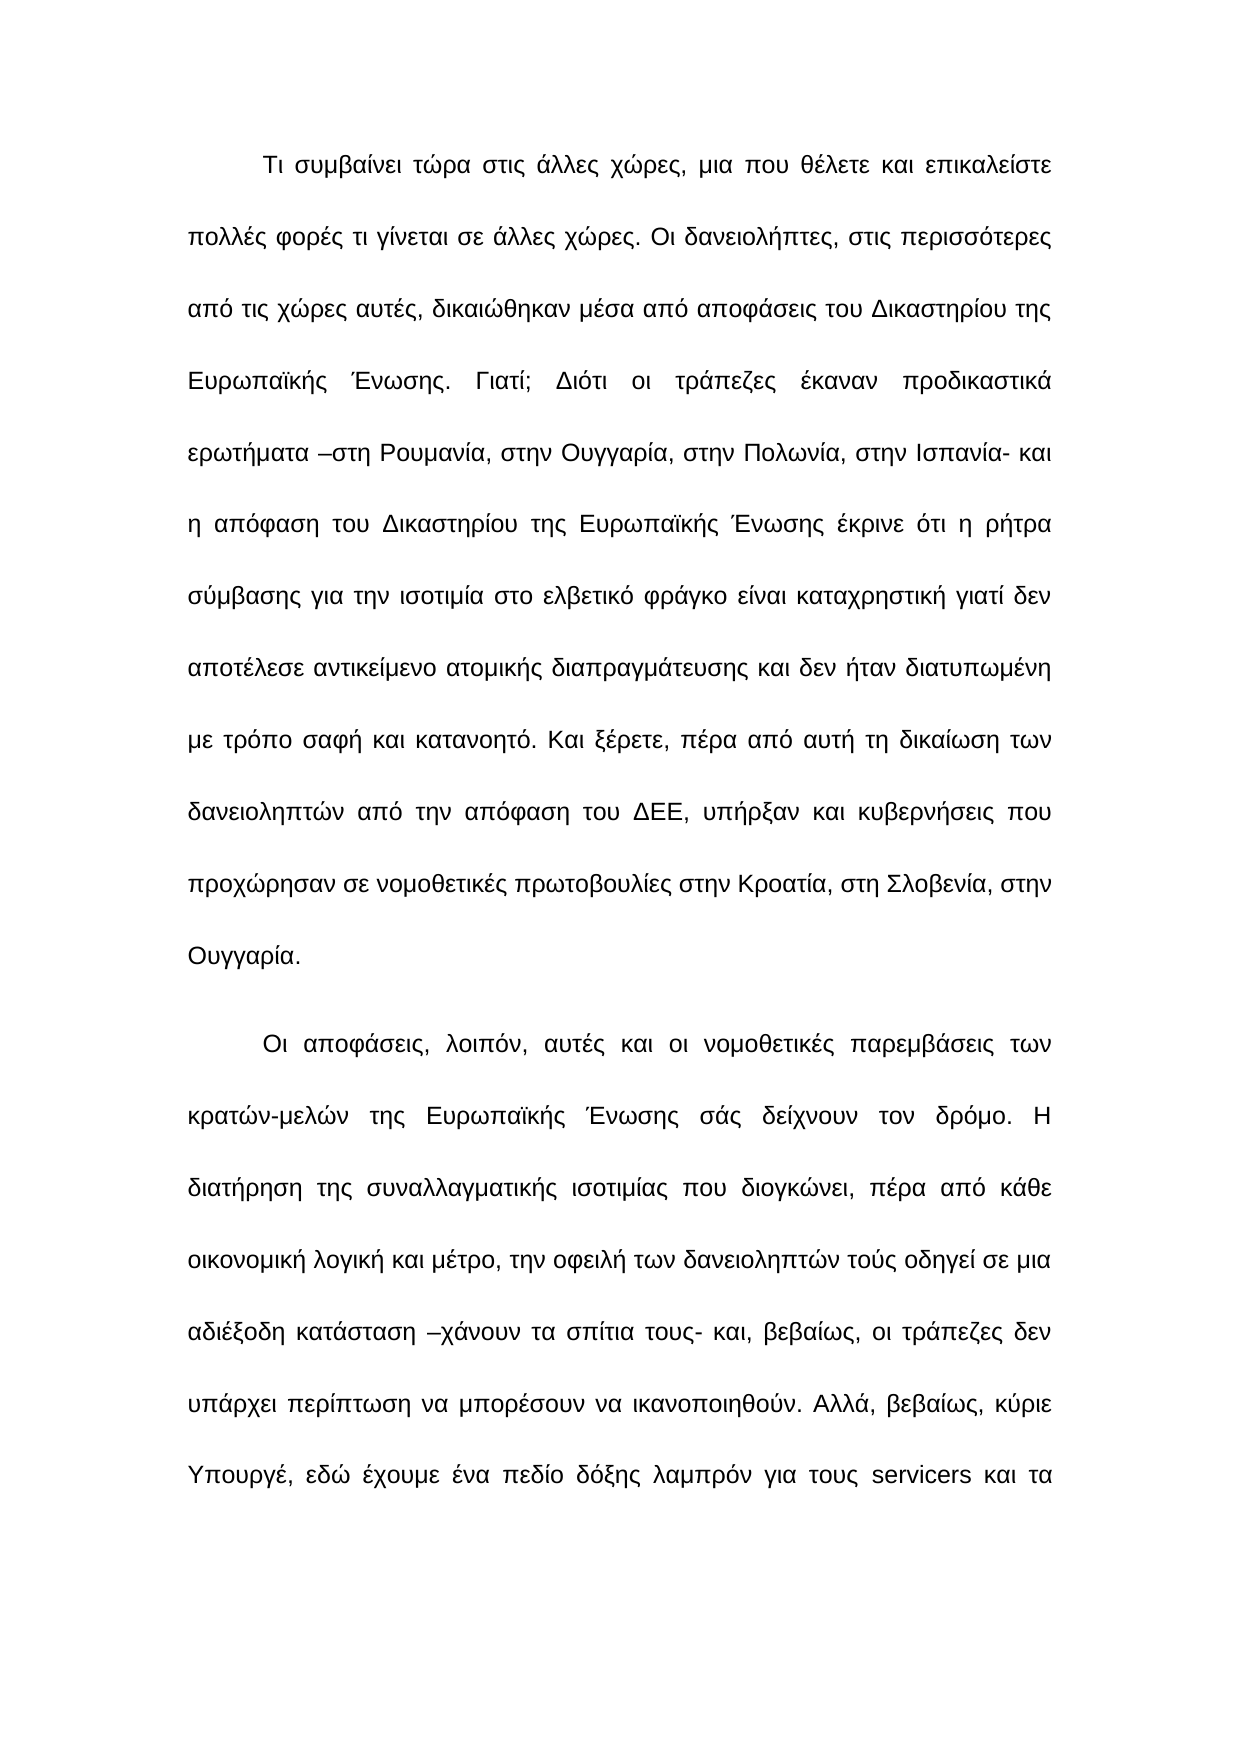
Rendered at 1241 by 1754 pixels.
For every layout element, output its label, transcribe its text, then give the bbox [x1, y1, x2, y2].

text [187, 1029, 1053, 1489]
text Τι συμβαίνει τώρα στις άλλες χώρες, μια που θέλετε και επικαλείστε πολλές φορές τι γίνεται σε άλλες χώρες. Οι δανειολήπτες, στις περισσότερες από τις χώρες αυτές, δικαιώθηκαν μέσα από αποφάσεις του Δικαστηρίου της Ευρωπαϊκής Ένωσης. Γιατί; Διότι οι τράπεζες έκαναν προδικαστικά ερωτήματα –στη Ρουμανία, στην Ουγγαρία, στην Πολωνία, στην Ισπανία- και η απόφαση του Δικαστηρίου της Ευρωπαϊκής Ένωσης έκρινε ότι η ρήτρα σύμβασης για την ισοτιμία στο ελβετικό φράγκο είναι καταχρηστική γιατί δεν αποτέλεσε αντικείμενο ατομικής διαπραγμάτευσης και δεν ήταν διατυπωμένη με τρόπο σαφή και κατανοητό. Και ξέρετε, πέρα από αυτή τη δικαίωση των δανειοληπτών από την απόφαση του ΔΕΕ, υπήρξαν και κυβερνήσεις που προχώρησαν σε νομοθετικές πρωτοβουλίες στην Κροατία, στη Σλοβενία, στην Ουγγαρία. [187, 150, 1053, 969]
